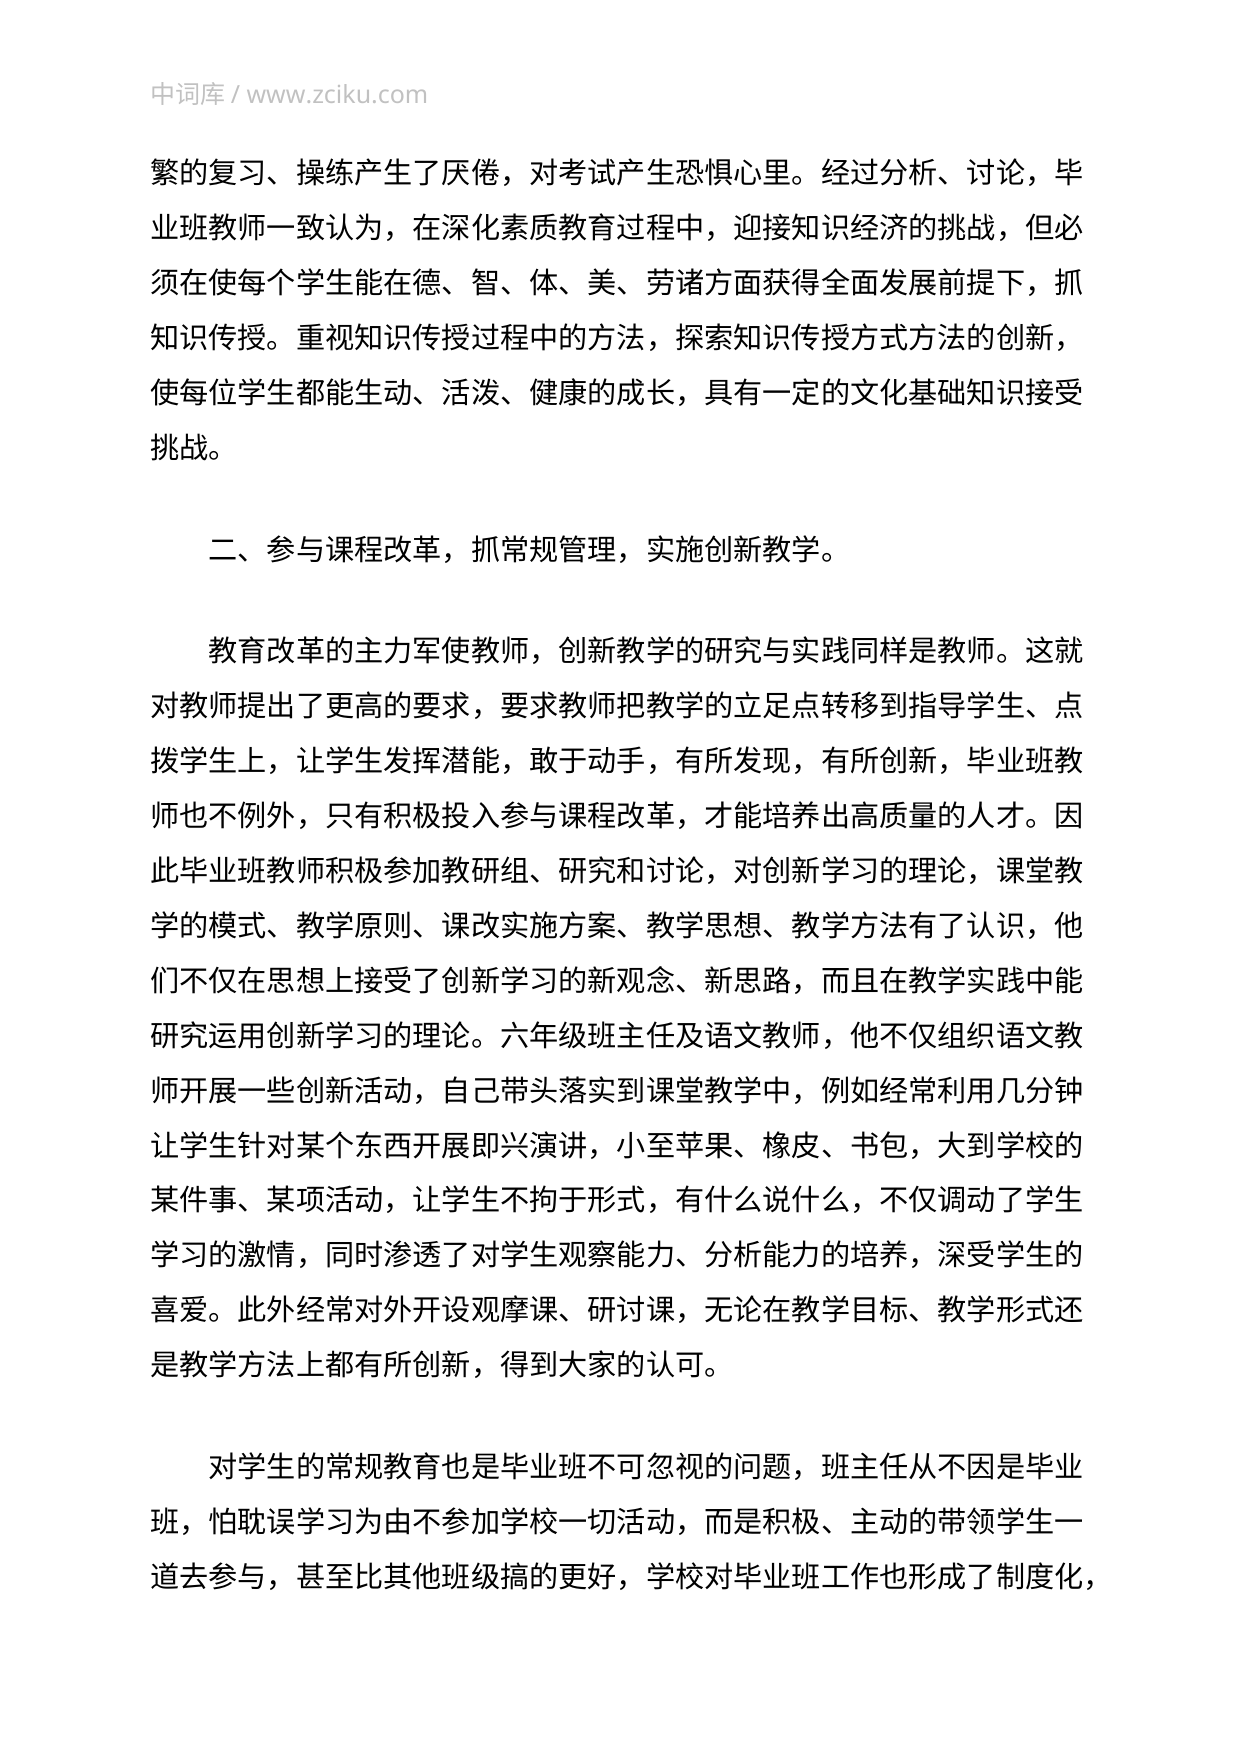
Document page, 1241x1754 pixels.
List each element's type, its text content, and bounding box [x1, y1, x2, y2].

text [150, 150, 1090, 467]
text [150, 1443, 1090, 1596]
text 教育改革的主力军使教师，创新教学的研究与实践同样是教师。这就对教师提出了更高的要求，要求教师把教学的立足点转移到指导学生、点拨学生上，让学生发挥潜能，敢于动手，有所发现，有所创新，毕业班教师也不例外，只有积极投入参与课程改革，才能培养出高质量的人才。因此毕业班教师积极参加教研组、研究和讨论，对创新学习的理论，课堂教学的模式、教学原则、课改实施方案、教学思想、教学方法有了认识，他们不仅在思想上接受了创新学习的新观念、新思路，而且在教学实践中能研究运用创新学习的理论。六年级班主任及语文教师，他不仅组织语文教师开展一些创新活动，自己带头落实到课堂教学中，例如经常利用几分钟让学生针对某个东西开展即兴演讲，小至苹果、橡皮、书包，大到学校的某件事、某项活动，让学生不拘于形式，有什么说什么，不仅调动了学生学习的激情，同时渗透了对学生观察能力、分析能力的培养，深受学生的喜爱。此外经常对外开设观摩课、研讨课，无论在教学目标、教学形式还是教学方法上都有所创新，得到大家的认可。 [150, 628, 1090, 1384]
text 二、参与课程改革，抓常规管理，实施创新教学。 [150, 526, 1090, 568]
